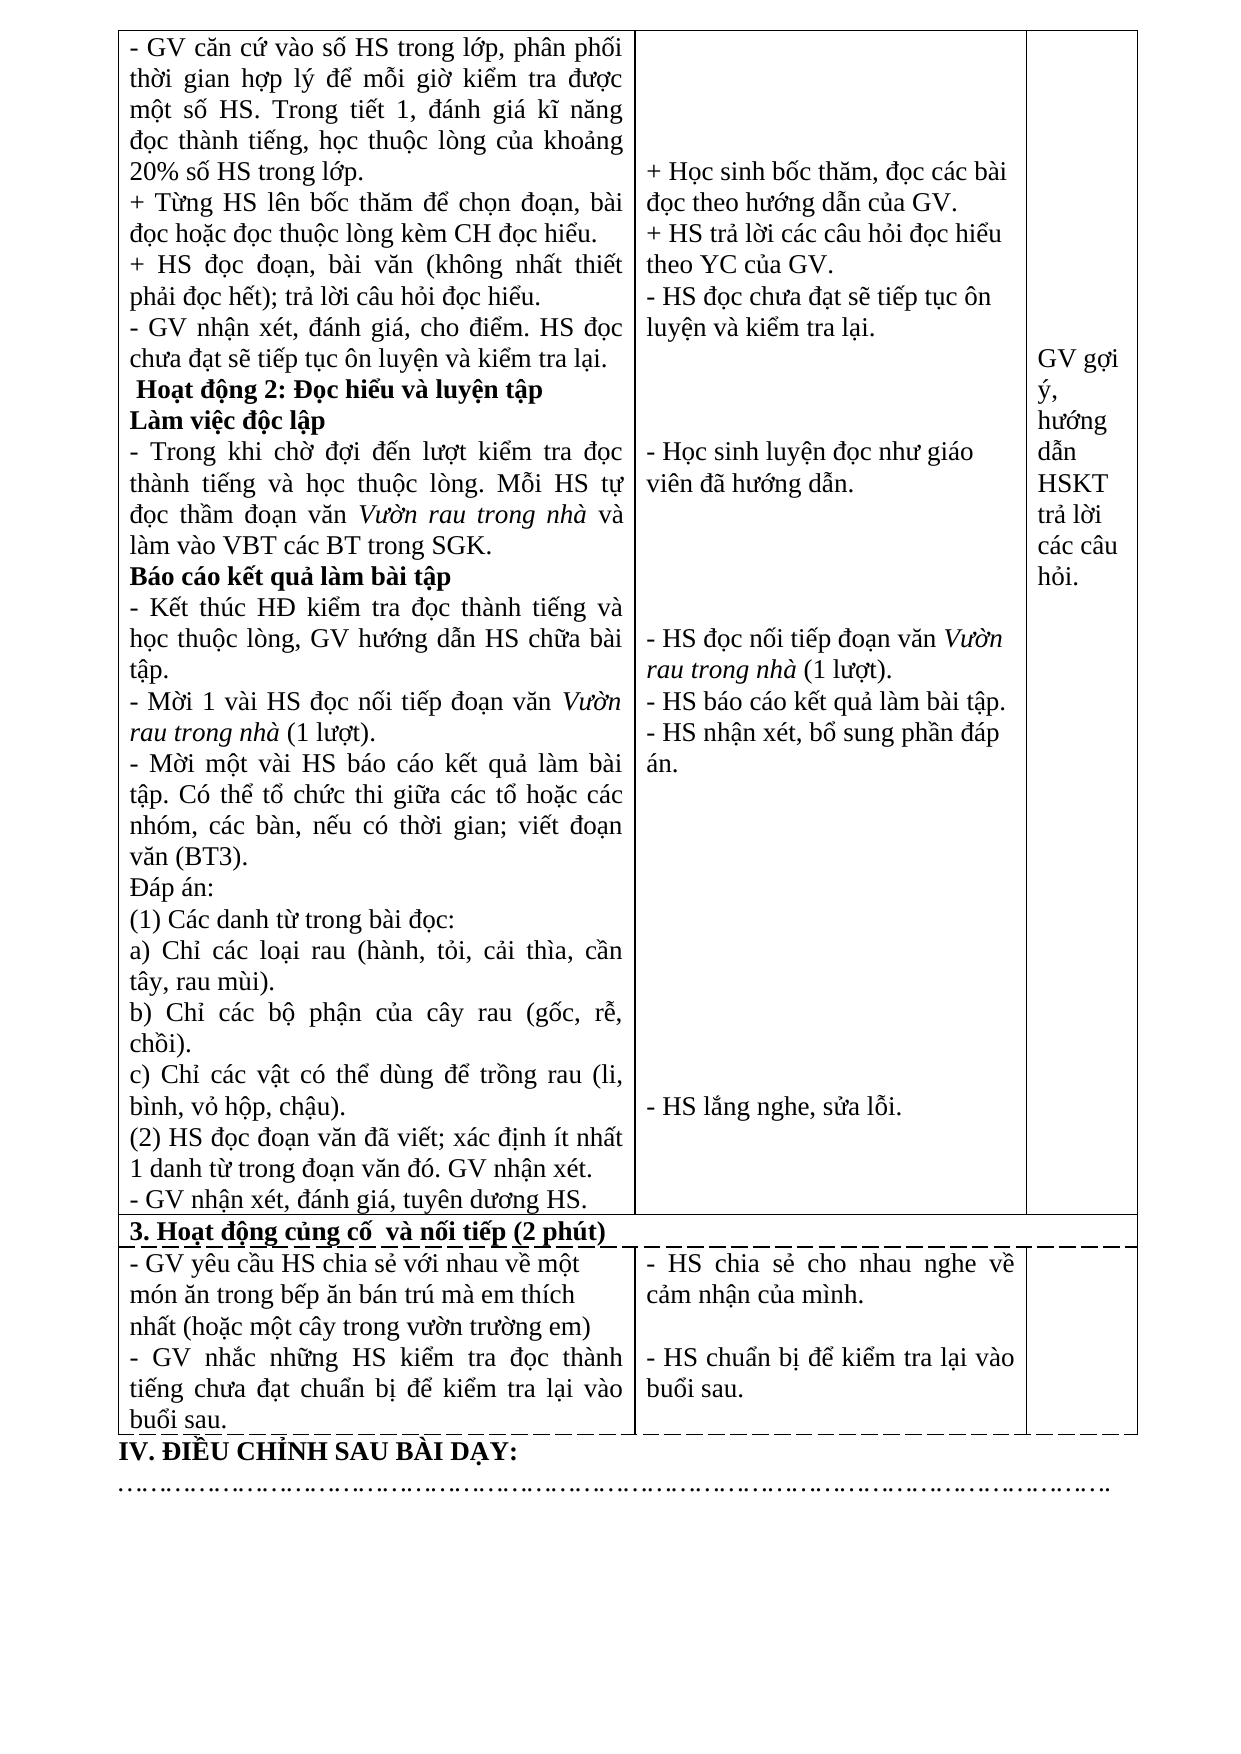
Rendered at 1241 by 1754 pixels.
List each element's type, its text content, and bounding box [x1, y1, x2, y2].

text ……………………………………………………………………………………………………………. [118, 1466, 1117, 1498]
table_cell [1027, 1246, 1137, 1434]
table_cell 3. Hoạt động củng cố và nối tiếp (2 phút) [119, 1215, 1137, 1246]
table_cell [636, 31, 1026, 1214]
table_cell - HS chia sẻ cho nhau nghe về cảm nhận của mình. - HS chuẩn bị để kiểm tra lại vào buổi sau. [636, 1246, 1026, 1434]
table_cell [119, 31, 634, 1214]
text IV. ĐIỀU CHỈNH SAU BÀI DẠY: [118, 1435, 1117, 1466]
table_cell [1027, 31, 1137, 1214]
table_cell - GV yêu cầu HS chia sẻ với nhau về một món ăn trong bếp ăn bán trú mà em thích nhất (hoặc một cây trong vườn trường em) - GV nhắc những HS kiểm tra đọc thành tiếng chưa đạt chuẩn bị để kiểm tra lại vào buổi sau. [119, 1246, 634, 1434]
